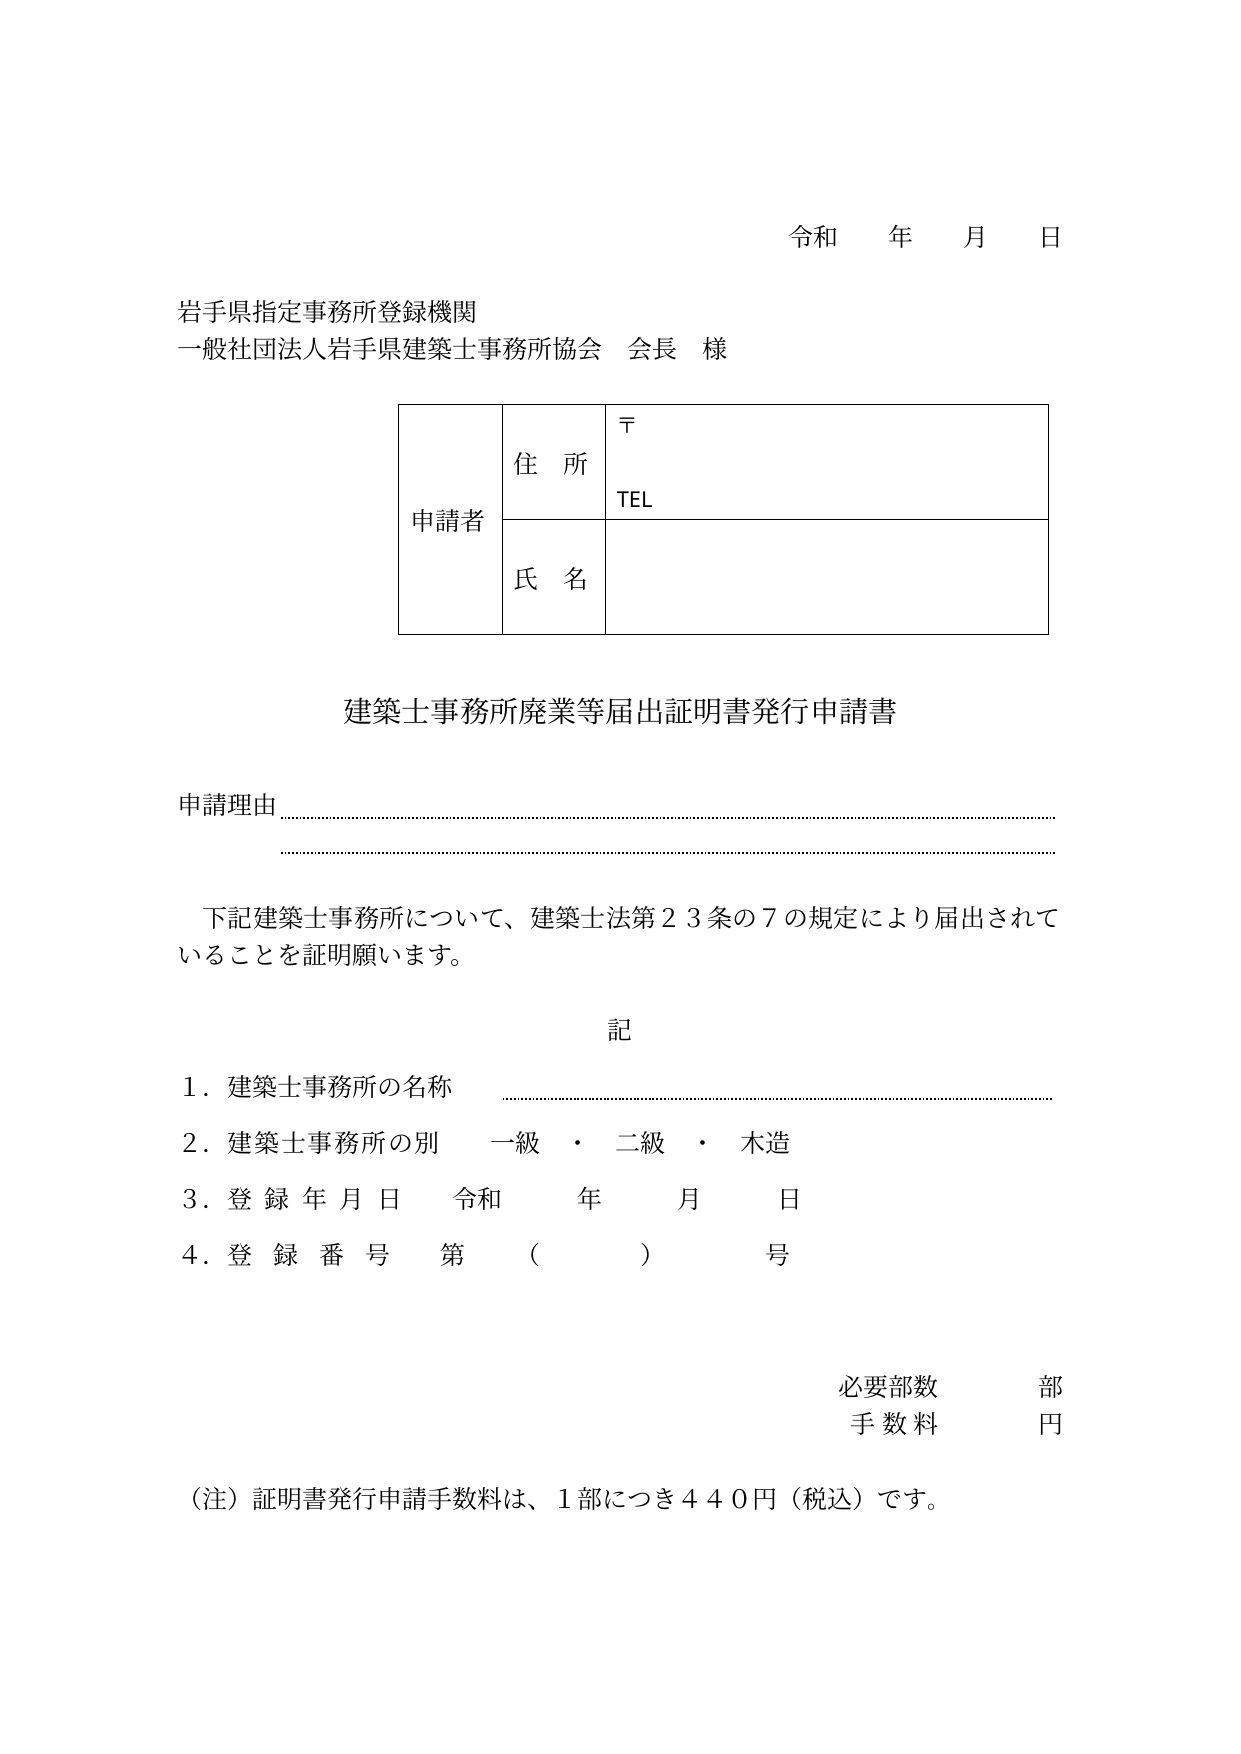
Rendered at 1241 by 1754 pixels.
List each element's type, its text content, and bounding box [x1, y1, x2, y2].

text ４．登録番号 第 （ ） 号 [177, 1235, 1063, 1273]
table_header 住 所 [503, 405, 605, 519]
text （注）証明書発行申請手数料は、１部につき４４０円（税込）です。 [177, 1479, 1063, 1517]
text 一般社団法人岩手県建築士事務所協会 会長 様 [177, 329, 1063, 367]
table_header 申請者 [399, 405, 502, 634]
table_header 〒 TEL [606, 405, 1048, 519]
text 申請理由 [177, 785, 1063, 823]
text 建築士事務所廃業等届出証明書発行申請書 [177, 673, 1063, 748]
table_cell [606, 520, 1048, 634]
table_cell 氏 名 [503, 520, 605, 634]
text 岩手県指定事務所登録機関 [177, 292, 1063, 329]
text １．建築士事務所の名称 [177, 1067, 1063, 1104]
text 下記建築士事務所について、建築士法第２３条の７の規定により届出されていることを証明願います。 [177, 898, 1063, 973]
text ３．登録年月日 令和 年 月 日 [177, 1179, 1063, 1217]
text 令和 年 月 日 [177, 217, 1063, 254]
text 手数料 円 [177, 1404, 1063, 1442]
subtitle 記 [177, 1010, 1063, 1048]
text 必要部数 部 [177, 1367, 1063, 1404]
text ２．建築士事務所の別 一級 ・ 二級 ・ 木造 [177, 1123, 1063, 1160]
